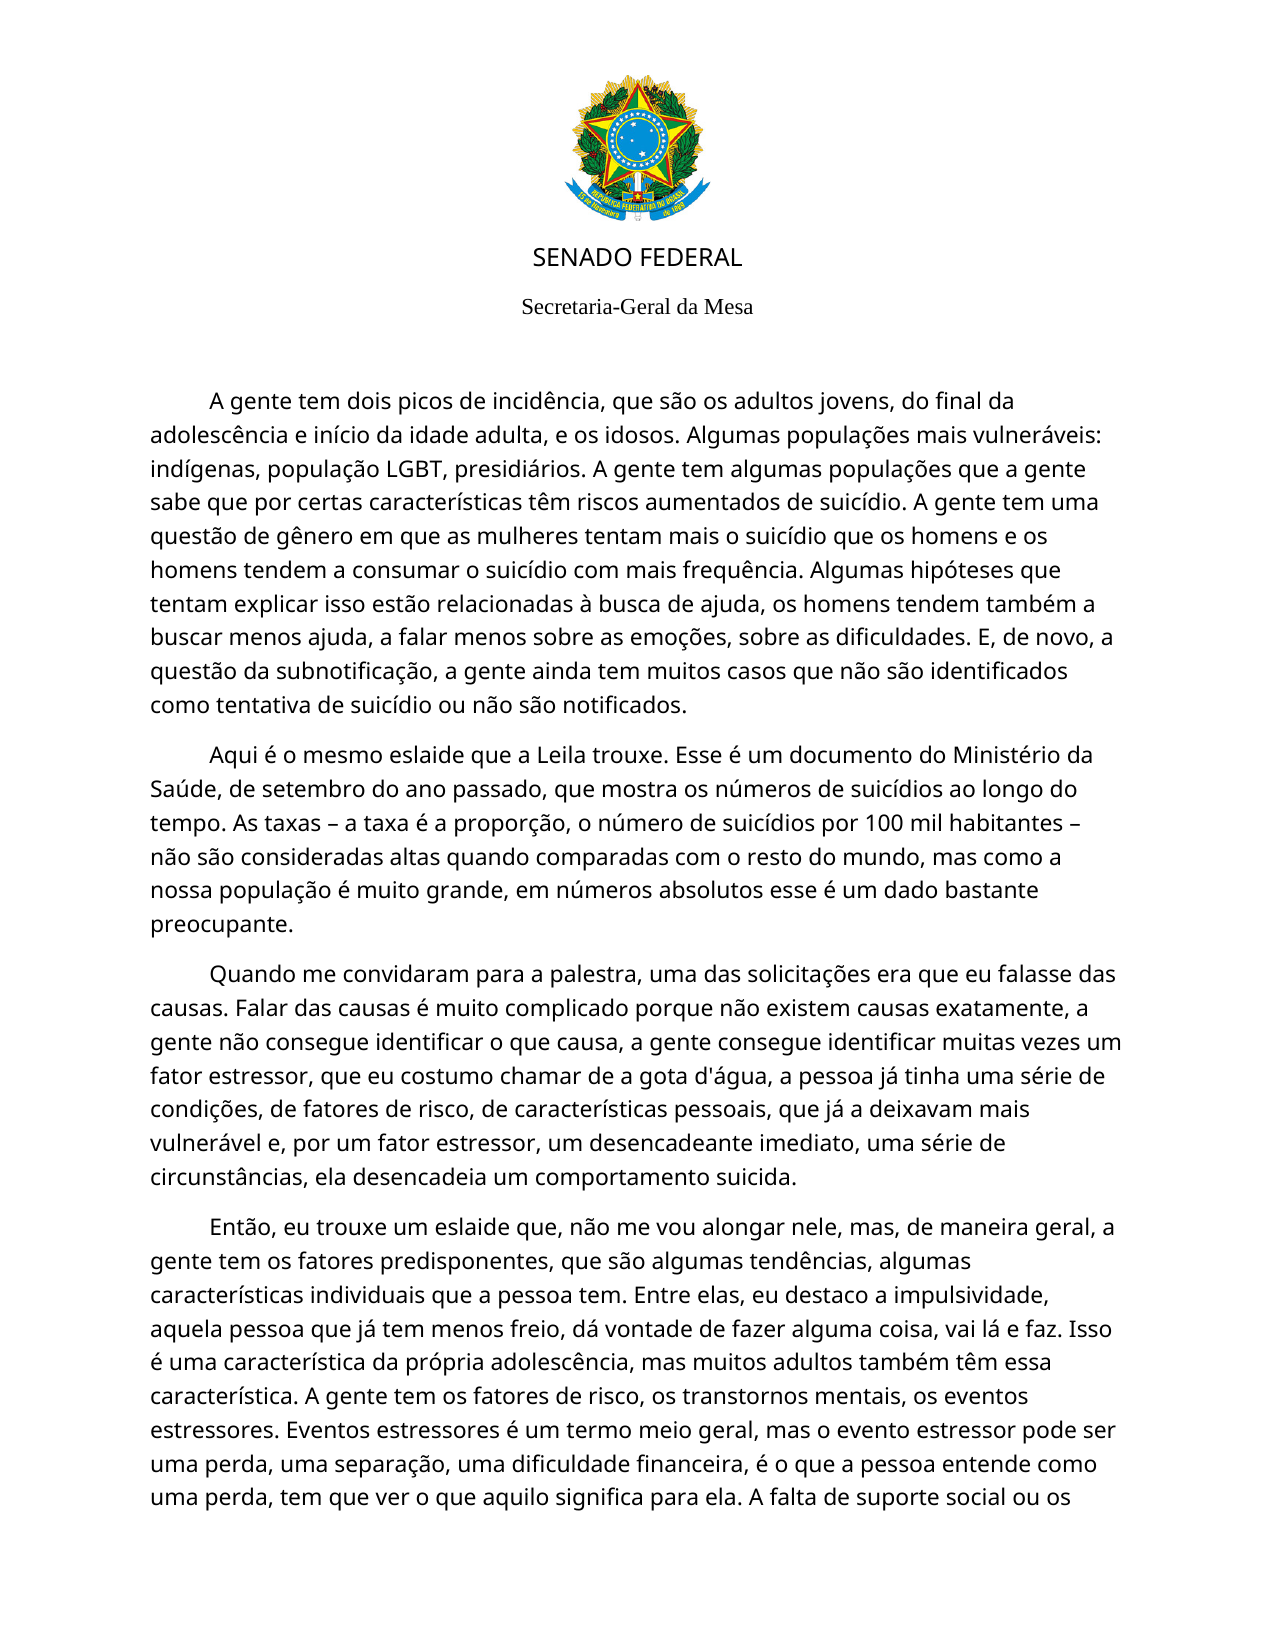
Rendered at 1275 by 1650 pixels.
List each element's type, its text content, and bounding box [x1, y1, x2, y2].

text Aqui é o mesmo eslaide que a Leila trouxe. Esse é um documento do Ministério da Saúde, de setembro do ano passado, que mostra os números de suicídios ao longo do tempo. As taxas – a taxa é a proporção, o número de suicídios por 100 mil habitantes – não são consideradas altas quando comparadas com o resto do mundo, mas como a nossa população é muito grande, em números absolutos esse é um dado bastante preocupante. [150, 739, 1125, 939]
text A gente tem dois picos de incidência, que são os adultos jovens, do final da adolescência e início da idade adulta, e os idosos. Algumas populações mais vulneráveis: indígenas, população LGBT, presidiários. A gente tem algumas populações que a gente sabe que por certas características têm riscos aumentados de suicídio. A gente tem uma questão de gênero em que as mulheres tentam mais o suicídio que os homens e os homens tendem a consumar o suicídio com mais frequência. Algumas hipóteses que tentam explicar isso estão relacionadas à busca de ajuda, os homens tendem também a buscar menos ajuda, a falar menos sobre as emoções, sobre as dificuldades. E, de novo, a questão da subnotificação, a gente ainda tem muitos casos que não são identificados como tentativa de suicídio ou não são notificados. [150, 385, 1125, 720]
text Quando me convidaram para a palestra, uma das solicitações era que eu falasse das causas. Falar das causas é muito complicado porque não existem causas exatamente, a gente não consegue identificar o que causa, a gente consegue identificar muitas vezes um fator estressor, que eu costumo chamar de a gota d'água, a pessoa já tinha uma série de condições, de fatores de risco, de características pessoais, que já a deixavam mais vulnerável e, por um fator estressor, um desencadeante imediato, uma série de circunstâncias, ela desencadeia um comportamento suicida. [150, 958, 1125, 1192]
picture [564, 75, 711, 221]
